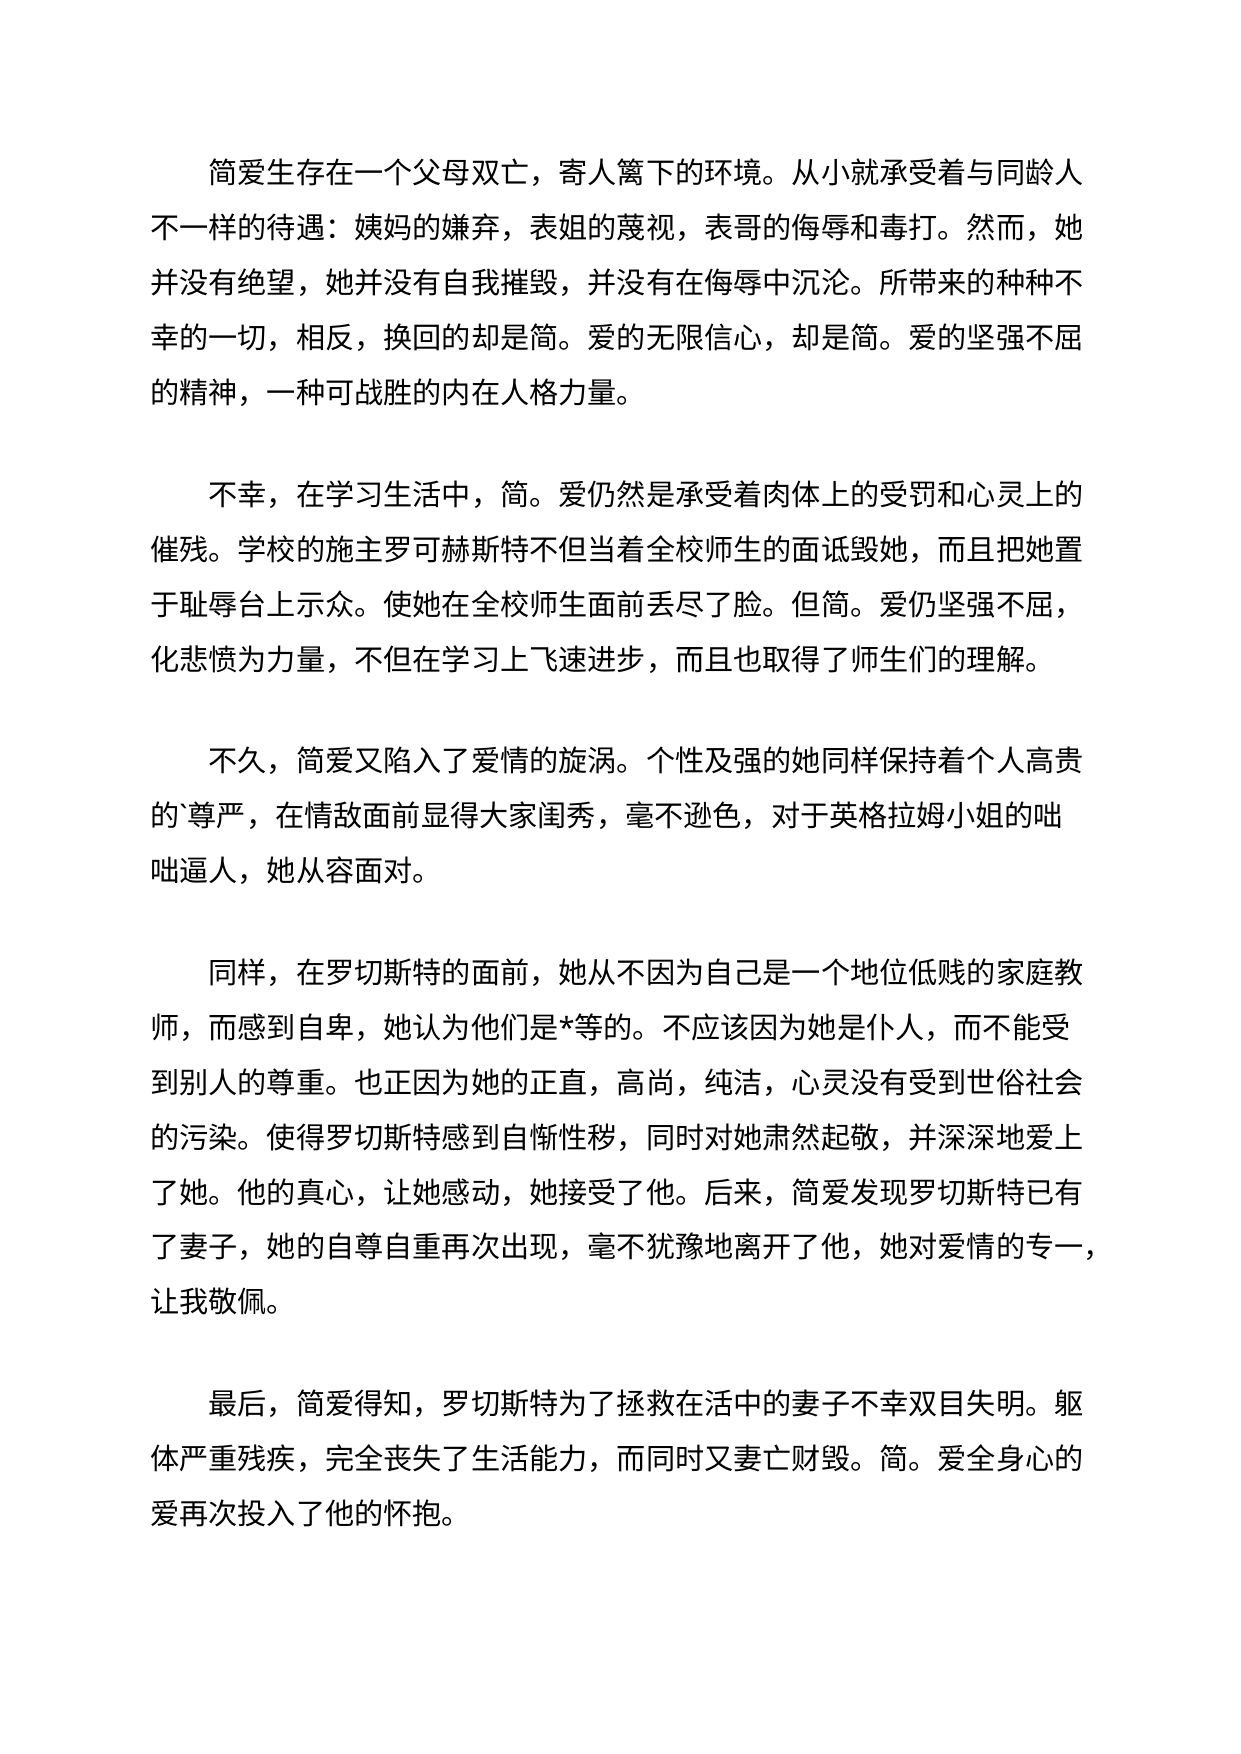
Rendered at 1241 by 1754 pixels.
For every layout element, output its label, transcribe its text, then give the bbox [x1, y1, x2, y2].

text 同样，在罗切斯特的面前，她从不因为自己是一个地位低贱的家庭教师，而感到自卑，她认为他们是*等的。不应该因为她是仆人，而不能受到别人的尊重。也正因为她的正直，高尚，纯洁，心灵没有受到世俗社会的污染。使得罗切斯特感到自惭性秽，同时对她肃然起敬，并深深地爱上了她。他的真心，让她感动，她接受了他。后来，简爱发现罗切斯特已有了妻子，她的自尊自重再次出现，毫不犹豫地离开了他，她对爱情的专一，让我敬佩。 [150, 949, 1090, 1321]
text 不幸，在学习生活中，简。爱仍然是承受着肉体上的受罚和心灵上的催残。学校的施主罗可赫斯特不但当着全校师生的面诋毁她，而且把她置于耻辱台上示众。使她在全校师生面前丢尽了脸。但简。爱仍坚强不屈，化悲愤为力量，不但在学习上飞速进步，而且也取得了师生们的理解。 [150, 471, 1090, 678]
text 最后，简爱得知，罗切斯特为了拯救在活中的妻子不幸双目失明。躯体严重残疾，完全丧失了生活能力，而同时又妻亡财毁。简。爱全身心的爱再次投入了他的怀抱。 [150, 1381, 1090, 1533]
text 简爱生存在一个父母双亡，寄人篱下的环境。从小就承受着与同龄人不一样的待遇：姨妈的嫌弃，表姐的蔑视，表哥的侮辱和毒打。然而，她并没有绝望，她并没有自我摧毁，并没有在侮辱中沉沦。所带来的种种不幸的一切，相反，换回的却是简。爱的无限信心，却是简。爱的坚强不屈的精神，一种可战胜的内在人格力量。 [150, 150, 1090, 412]
text 不久，简爱又陷入了爱情的旋涡。个性及强的她同样保持着个人高贵的`尊严，在情敌面前显得大家闺秀，毫不逊色，对于英格拉姆小姐的咄咄逼人，她从容面对。 [150, 738, 1090, 890]
